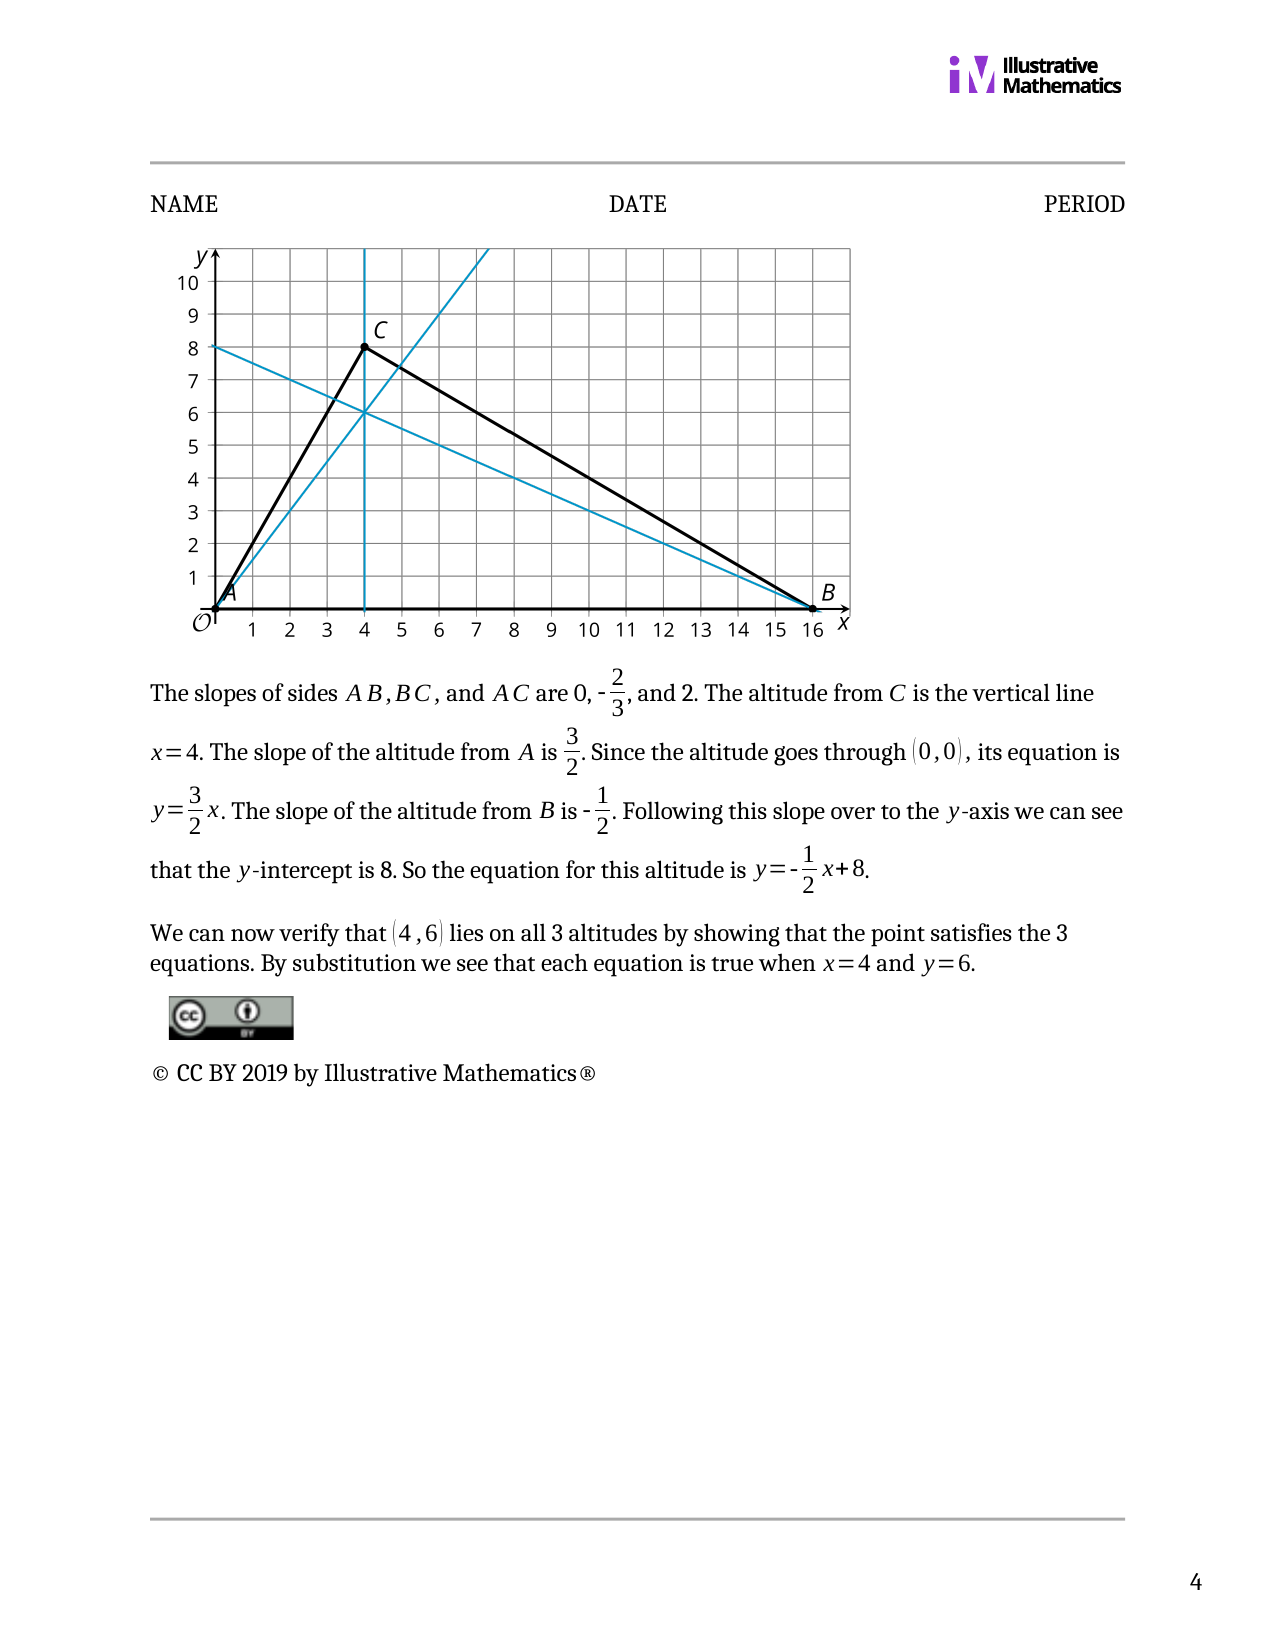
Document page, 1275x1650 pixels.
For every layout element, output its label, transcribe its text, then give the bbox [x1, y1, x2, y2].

picture [949, 55, 1121, 93]
picture [168, 247, 851, 645]
text We can now verify that lies on all 3 altitudes by showing that the point satisfies the 3 equations. By substitution we see that each equation is true when and . [150, 918, 1125, 977]
text The slopes of sides and are 0, , and 2. The altitude from is the vertical line . The slope of the altitude from is . Since the altitude goes through its equation is . The slope of the altitude from is . Following this slope over to the -axis we can see that the -intercept is 8. So the equation for this altitude is . [150, 663, 1125, 899]
picture [168, 996, 294, 1040]
text © CC BY 2019 by Illustrative Mathematics® [150, 1059, 1125, 1087]
